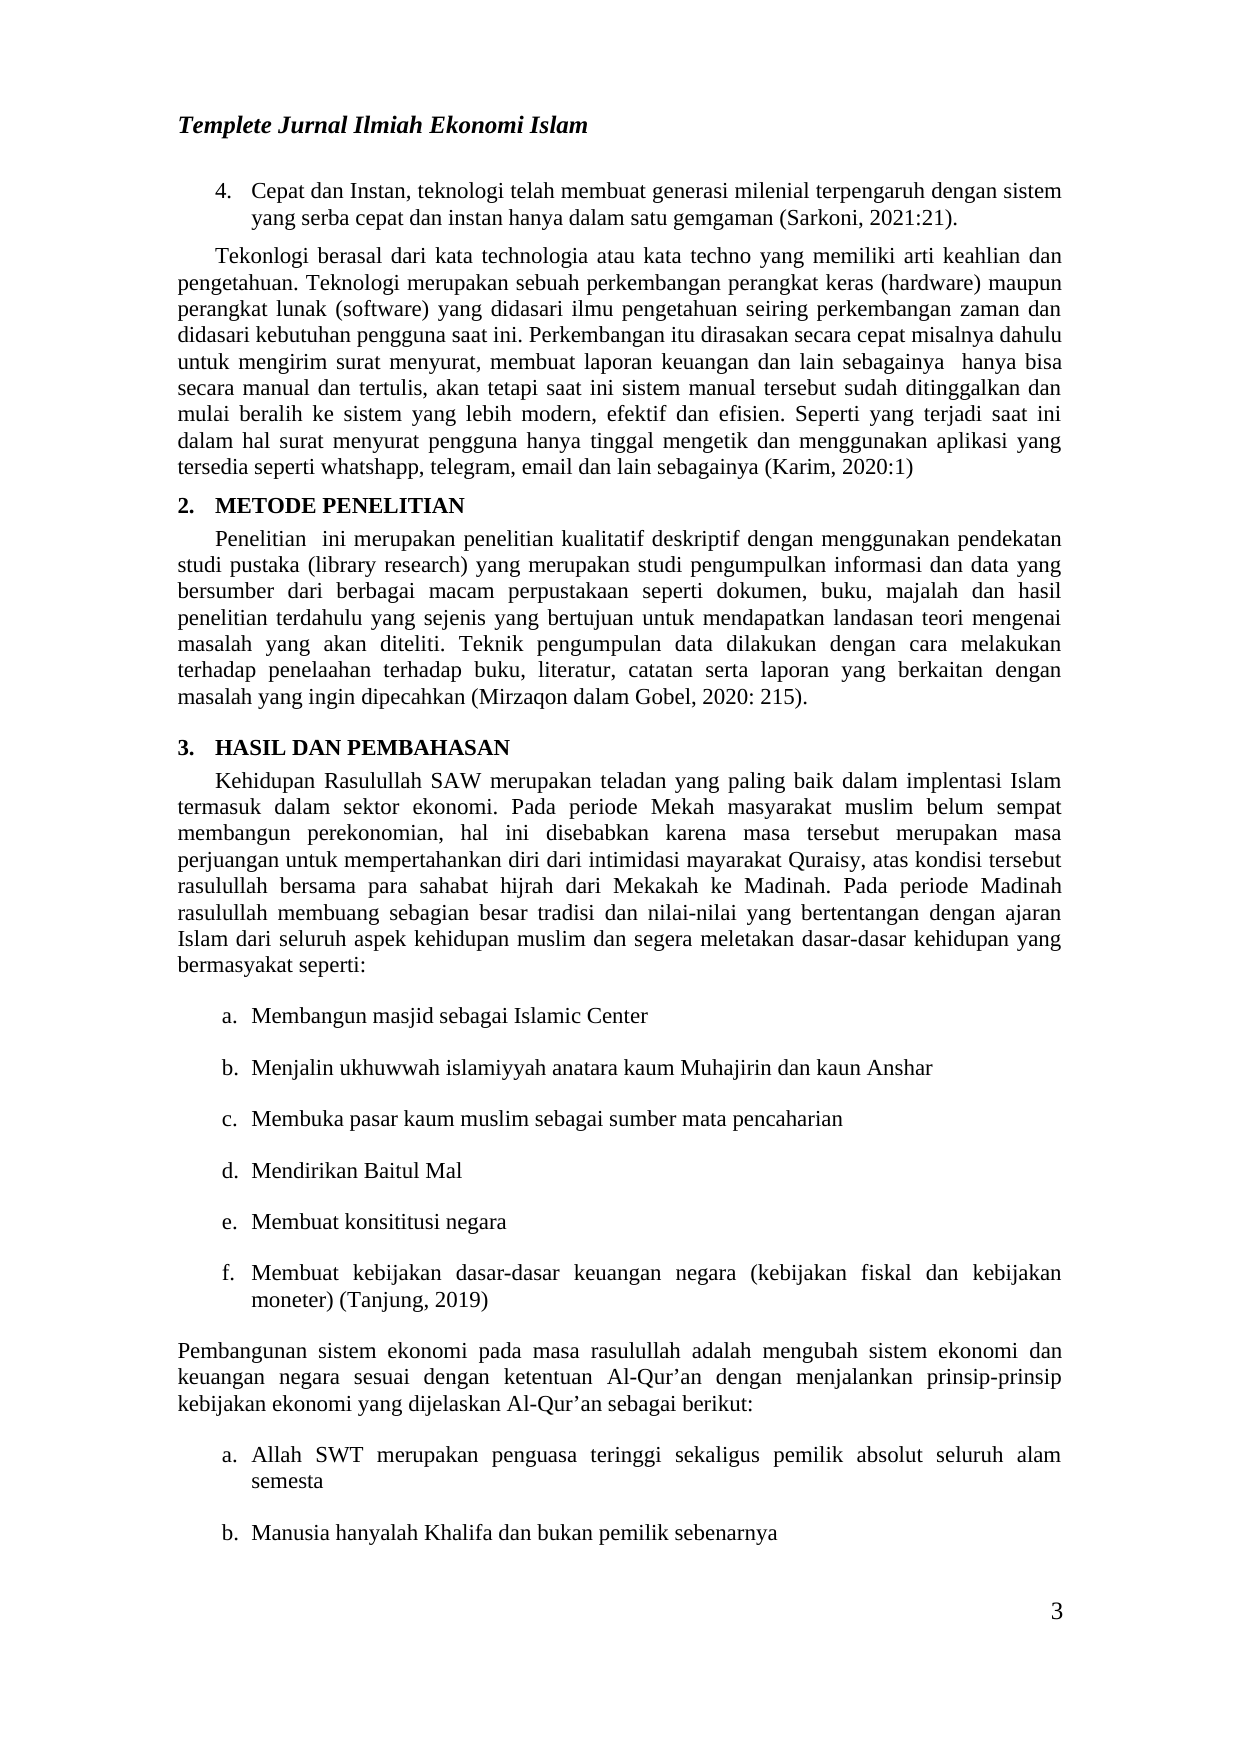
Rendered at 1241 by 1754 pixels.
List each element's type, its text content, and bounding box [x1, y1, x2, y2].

text 4. Cepat dan Instan, teknologi telah membuat generasi milenial terpengaruh dengan sistem yang serba cepat dan instan hanya dalam satu gemgaman (Sarkoni, 2021:21). [215, 177, 1063, 230]
text e. Membuat konsititusi negara [222, 1208, 1063, 1234]
text b. Manusia hanyalah Khalifa dan bukan pemilik sebenarnya [222, 1519, 1063, 1545]
text c. Membuka pasar kaum muslim sebagai sumber mata pencaharian [222, 1105, 1063, 1132]
text f. Membuat kebijakan dasar-dasar keuangan negara (kebijakan fiskal dan kebijakan moneter) (Tanjung, 2019) [222, 1259, 1063, 1312]
text a. Membangun masjid sebagai Islamic Center [222, 1003, 1063, 1029]
subtitle HASIL DAN PEMBAHASAN [177, 734, 1063, 761]
text Pembangunan sistem ekonomi pada masa rasulullah adalah mengubah sistem ekonomi dan keuangan negara sesuai dengan ketentuan Al-Qur’an dengan menjalankan prinsip-prinsip kebijakan ekonomi yang dijelaskan Al-Qur’an sebagai berikut: [177, 1337, 1063, 1416]
text b. Menjalin ukhuwwah islamiyyah anatara kaum Muhajirin dan kaun Anshar [222, 1054, 1063, 1080]
text d. Mendirikan Baitul Mal [222, 1157, 1063, 1183]
text Penelitian ini merupakan penelitian kualitatif deskriptif dengan menggunakan pendekatan studi pustaka (library research) yang merupakan studi pengumpulkan informasi dan data yang bersumber dari berbagai macam perpustakaan seperti dokumen, buku, majalah dan hasil penelitian terdahulu yang sejenis yang bertujuan untuk mendapatkan landasan teori mengenai masalah yang akan diteliti. Teknik pengumpulan data dilakukan dengan cara melakukan terhadap penelaahan terhadap buku, literatur, catatan serta laporan yang berkaitan dengan masalah yang ingin dipecahkan (Mirzaqon dalam Gobel, 2020: 215). [177, 525, 1063, 709]
text Tekonlogi berasal dari kata technologia atau kata techno yang memiliki arti keahlian dan pengetahuan. Teknologi merupakan sebuah perkembangan perangkat keras (hardware) maupun perangkat lunak (software) yang didasari ilmu pengetahuan seiring perkembangan zaman dan didasari kebutuhan pengguna saat ini. Perkembangan itu dirasakan secara cepat misalnya dahulu untuk mengirim surat menyurat, membuat laporan keuangan dan lain sebagainya hanya bisa secara manual dan tertulis, akan tetapi saat ini sistem manual tersebut sudah ditinggalkan dan mulai beralih ke sistem yang lebih modern, efektif dan efisien. Seperti yang terjadi saat ini dalam hal surat menyurat pengguna hanya tinggal mengetik dan menggunakan aplikasi yang tersedia seperti whatshapp, telegram, email dan lain sebagainya (Karim, 2020:1) [177, 242, 1063, 479]
subtitle METODE PENELITIAN [177, 492, 1063, 518]
text a. Allah SWT merupakan penguasa teringgi sekaligus pemilik absolut seluruh alam semesta [222, 1441, 1063, 1494]
text Kehidupan Rasulullah SAW merupakan teladan yang paling baik dalam implentasi Islam termasuk dalam sektor ekonomi. Pada periode Mekah masyarakat muslim belum sempat membangun perekonomian, hal ini disebabkan karena masa tersebut merupakan masa perjuangan untuk mempertahankan diri dari intimidasi mayarakat Quraisy, atas kondisi tersebut rasulullah bersama para sahabat hijrah dari Mekakah ke Madinah. Pada periode Madinah rasulullah membuang sebagian besar tradisi dan nilai-nilai yang bertentangan dengan ajaran Islam dari seluruh aspek kehidupan muslim dan segera meletakan dasar-dasar kehidupan yang bermasyakat seperti: [177, 767, 1063, 978]
